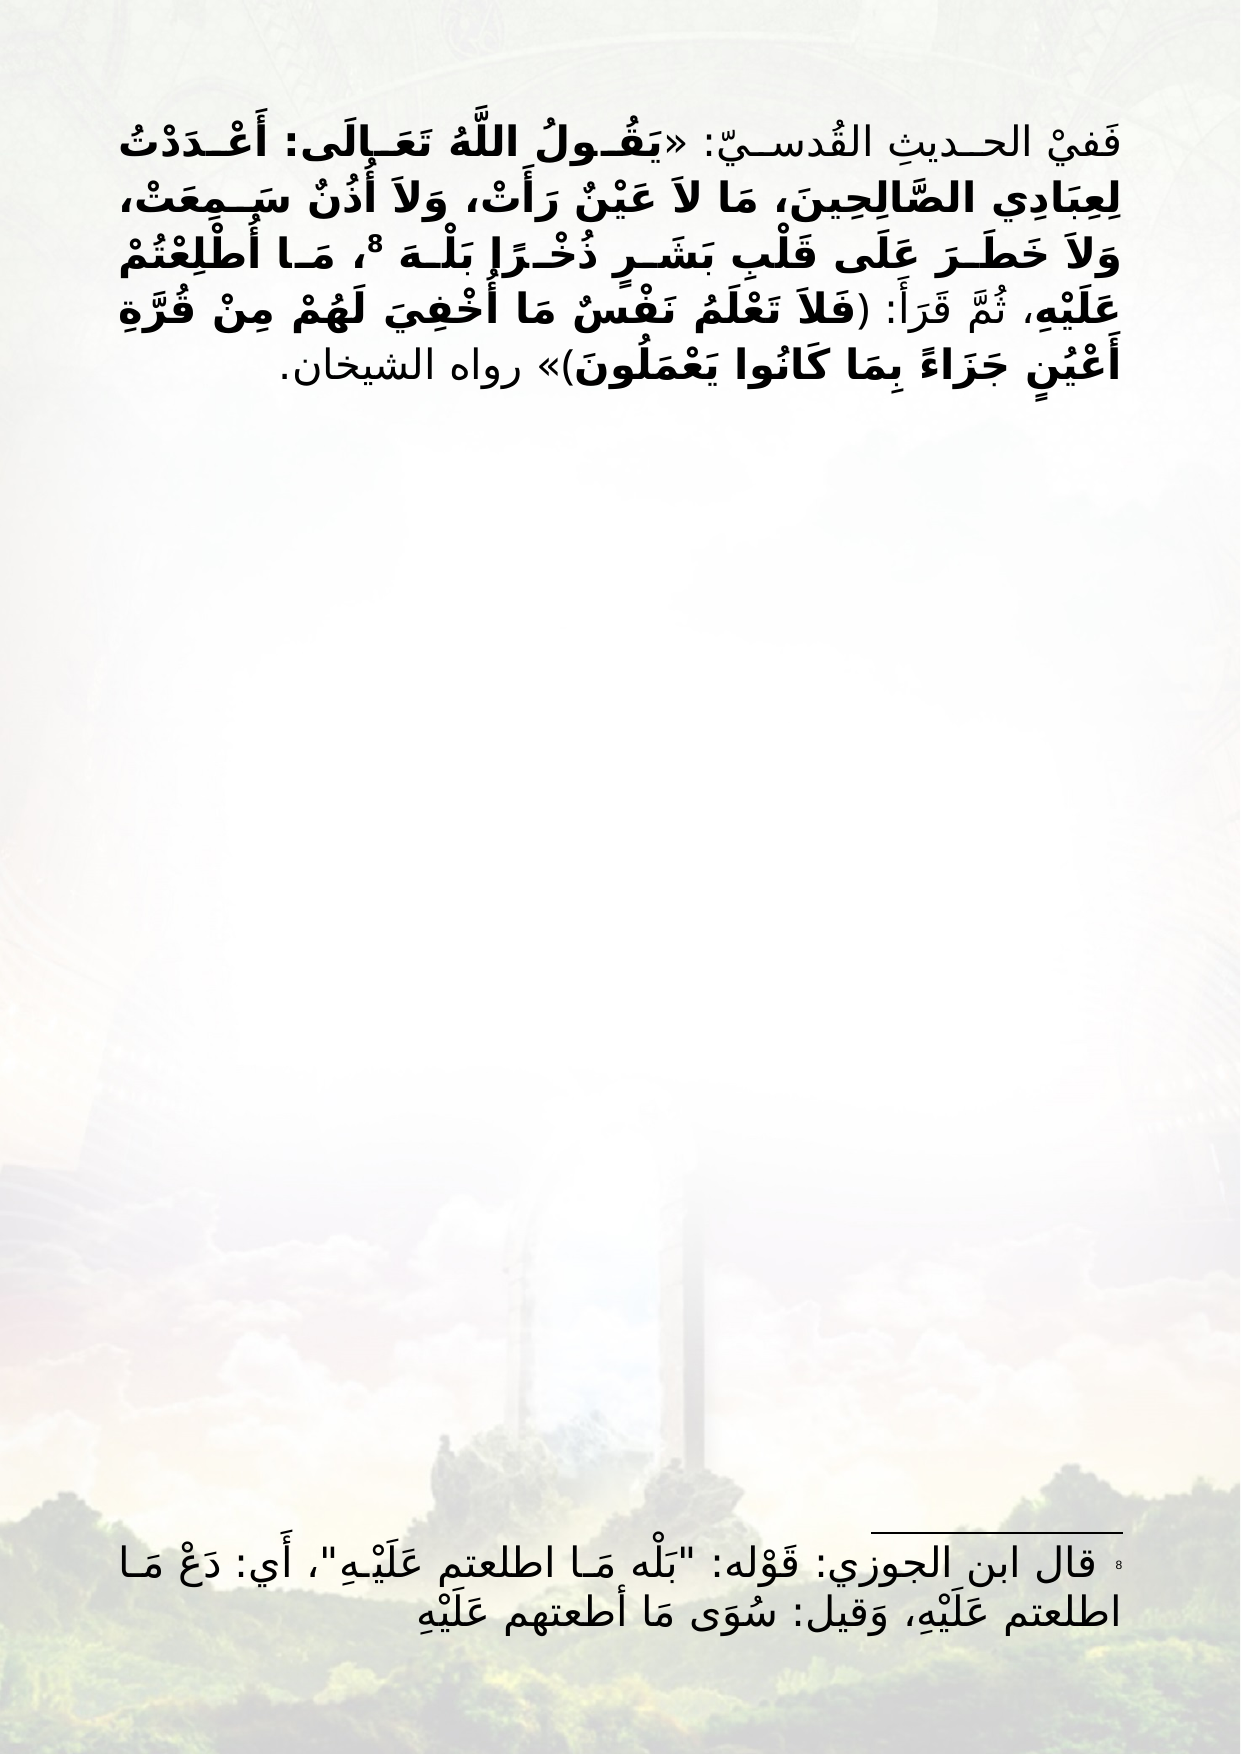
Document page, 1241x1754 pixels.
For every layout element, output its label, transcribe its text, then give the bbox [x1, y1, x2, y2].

text فَفيْ الحديثِ القُدسيّ: «يَقُولُ اللَّهُ تَعَالَى: أَعْدَدْتُ لِعِبَادِي الصَّالِحِينَ، مَا لاَ عَيْنٌ رَأَتْ، وَلاَ أُذُنٌ سَمِعَتْ، وَلاَ خَطَرَ عَلَى قَلْبِ بَشَرٍ ذُخْرًا بَلْهَ ، مَا أُطْلِعْتُمْ عَلَيْهِ، ثُمَّ قَرَأَ: ﴿فَلاَ تَعْلَمُ نَفْسٌ مَا أُخْفِيَ لَهُمْ مِنْ قُرَّةِ أَعْيُنٍ جَزَاءً بِمَا كَانُوا يَعْمَلُونَ﴾» رواه الشيخان. [118, 118, 1122, 389]
picture [0, 0, 1241, 1754]
